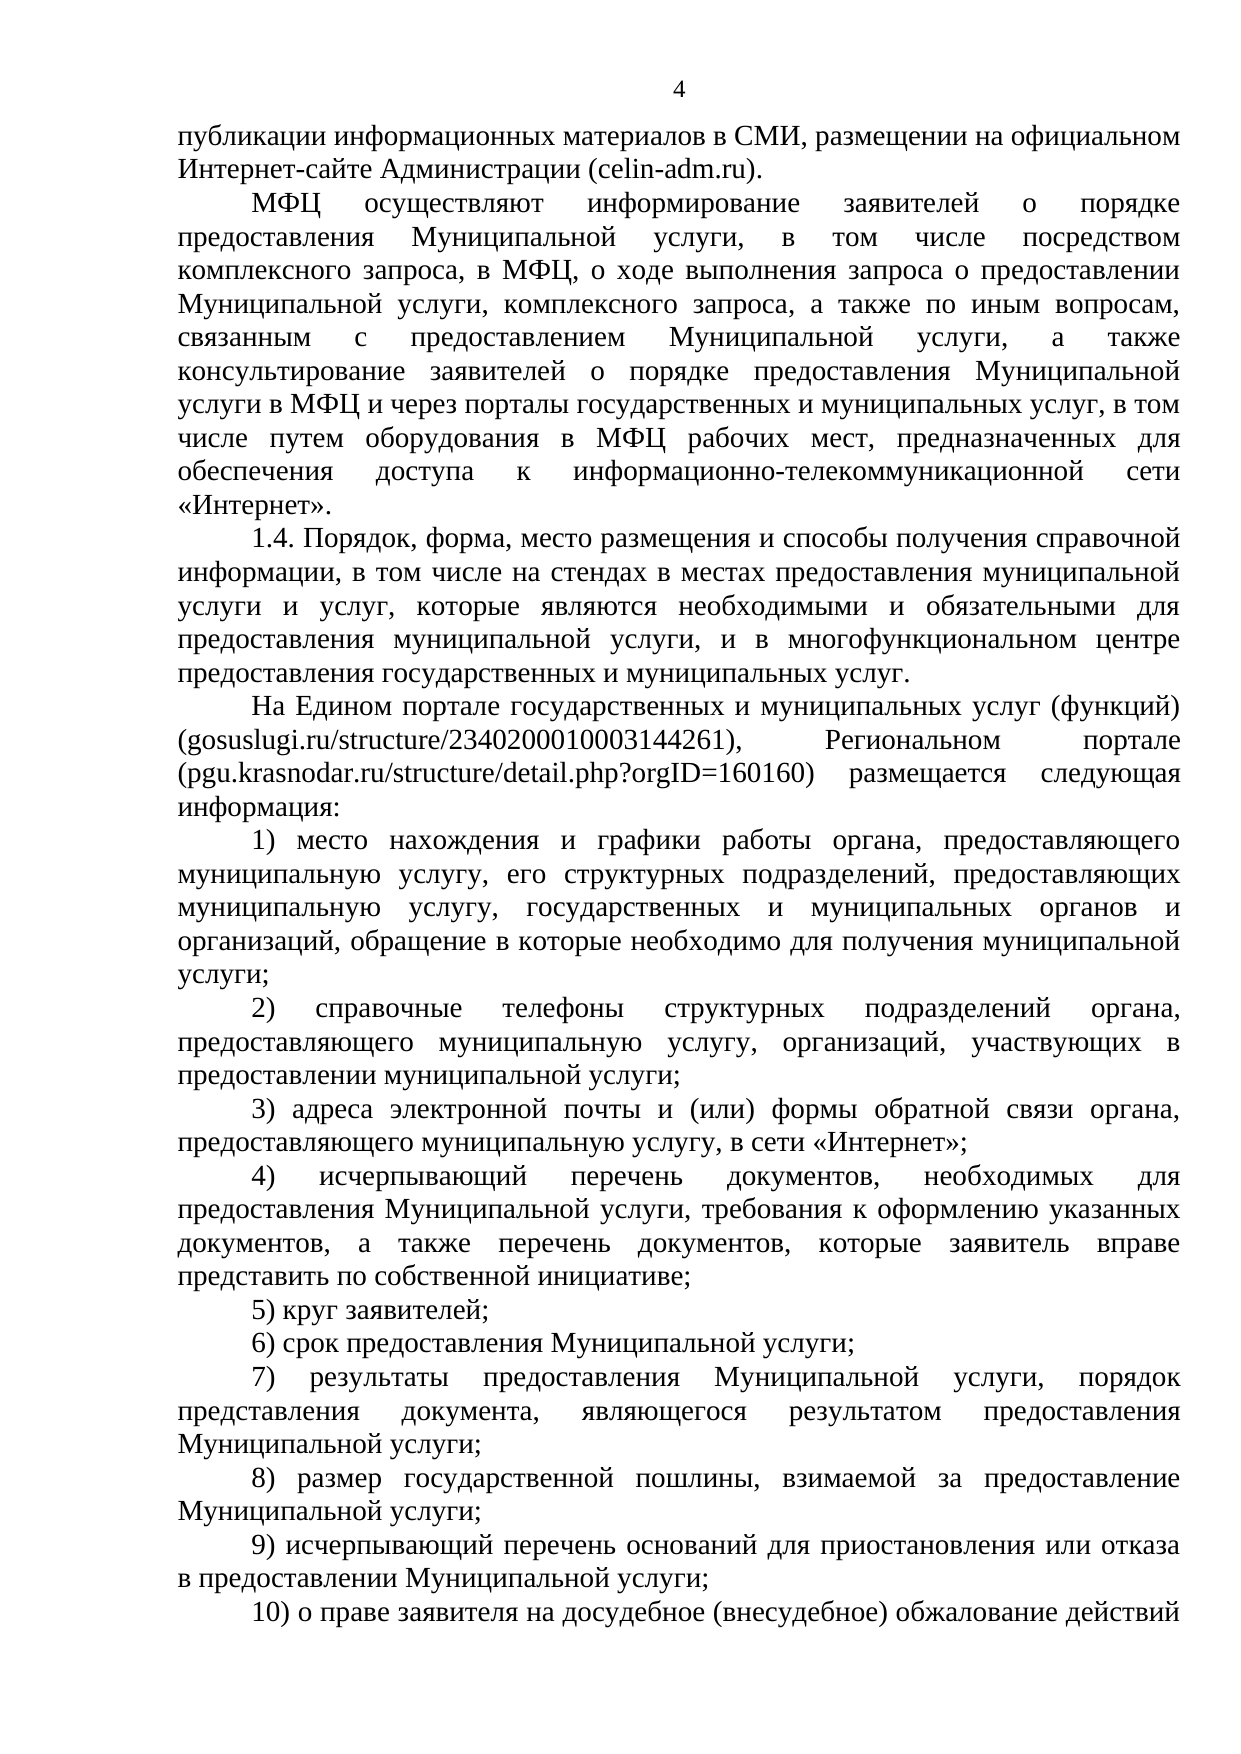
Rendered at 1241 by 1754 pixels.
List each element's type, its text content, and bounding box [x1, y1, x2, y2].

text На Едином портале государственных и муниципальных услуг (функций) (gosuslugi.ru/structure/2340200010003144261), Региональном портале (pgu.krasnodar.ru/structure/detail.php?orgID=160160) размещается следующая информация: [177, 688, 1181, 822]
text 6) срок предоставления Муниципальной услуги; [177, 1326, 1181, 1359]
text 9) исчерпывающий перечень оснований для приостановления или отказа в предоставлении Муниципальной услуги; [177, 1527, 1181, 1594]
text 2) справочные телефоны структурных подразделений органа, предоставляющего муниципальную услугу, организаций, участвующих в предоставлении муниципальной услуги; [177, 990, 1181, 1091]
text 7) результаты предоставления Муниципальной услуги, порядок представления документа, являющегося результатом предоставления Муниципальной услуги; [177, 1359, 1181, 1460]
text 1) место нахождения и графики работы органа, предоставляющего муниципальную услугу, его структурных подразделений, предоставляющих муниципальную услугу, государственных и муниципальных органов и организаций, обращение в которые необходимо для получения муниципальной услуги; [177, 822, 1181, 990]
text 5) круг заявителей; [177, 1292, 1181, 1326]
text МФЦ осуществляют информирование заявителей о порядке предоставления Муниципальной услуги, в том числе посредством комплексного запроса, в МФЦ, о ходе выполнения запроса о предоставлении Муниципальной услуги, комплексного запроса, а также по иным вопросам, связанным с предоставлением Муниципальной услуги, а также консультирование заявителей о порядке предоставления Муниципальной услуги в МФЦ и через порталы государственных и муниципальных услуг, в том числе путем оборудования в МФЦ рабочих мест, предназначенных для обеспечения доступа к информационно-телекоммуникационной сети «Интернет». [177, 185, 1181, 521]
text 3) адреса электронной почты и (или) формы обратной связи органа, предоставляющего муниципальную услугу, в сети «Интернет»; [177, 1091, 1181, 1158]
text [177, 118, 1181, 185]
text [177, 1594, 1181, 1627]
text 1.4. Порядок, форма, место размещения и способы получения справочной информации, в том числе на стендах в местах предоставления муниципальной услуги и услуг, которые являются необходимыми и обязательными для предоставления муниципальной услуги, и в многофункциональном центре предоставления государственных и муниципальных услуг. [177, 521, 1181, 688]
text 8) размер государственной пошлины, взимаемой за предоставление Муниципальной услуги; [177, 1460, 1181, 1527]
text 4) исчерпывающий перечень документов, необходимых для предоставления Муниципальной услуги, требования к оформлению указанных документов, а также перечень документов, которые заявитель вправе представить по собственной инициативе; [177, 1158, 1181, 1292]
